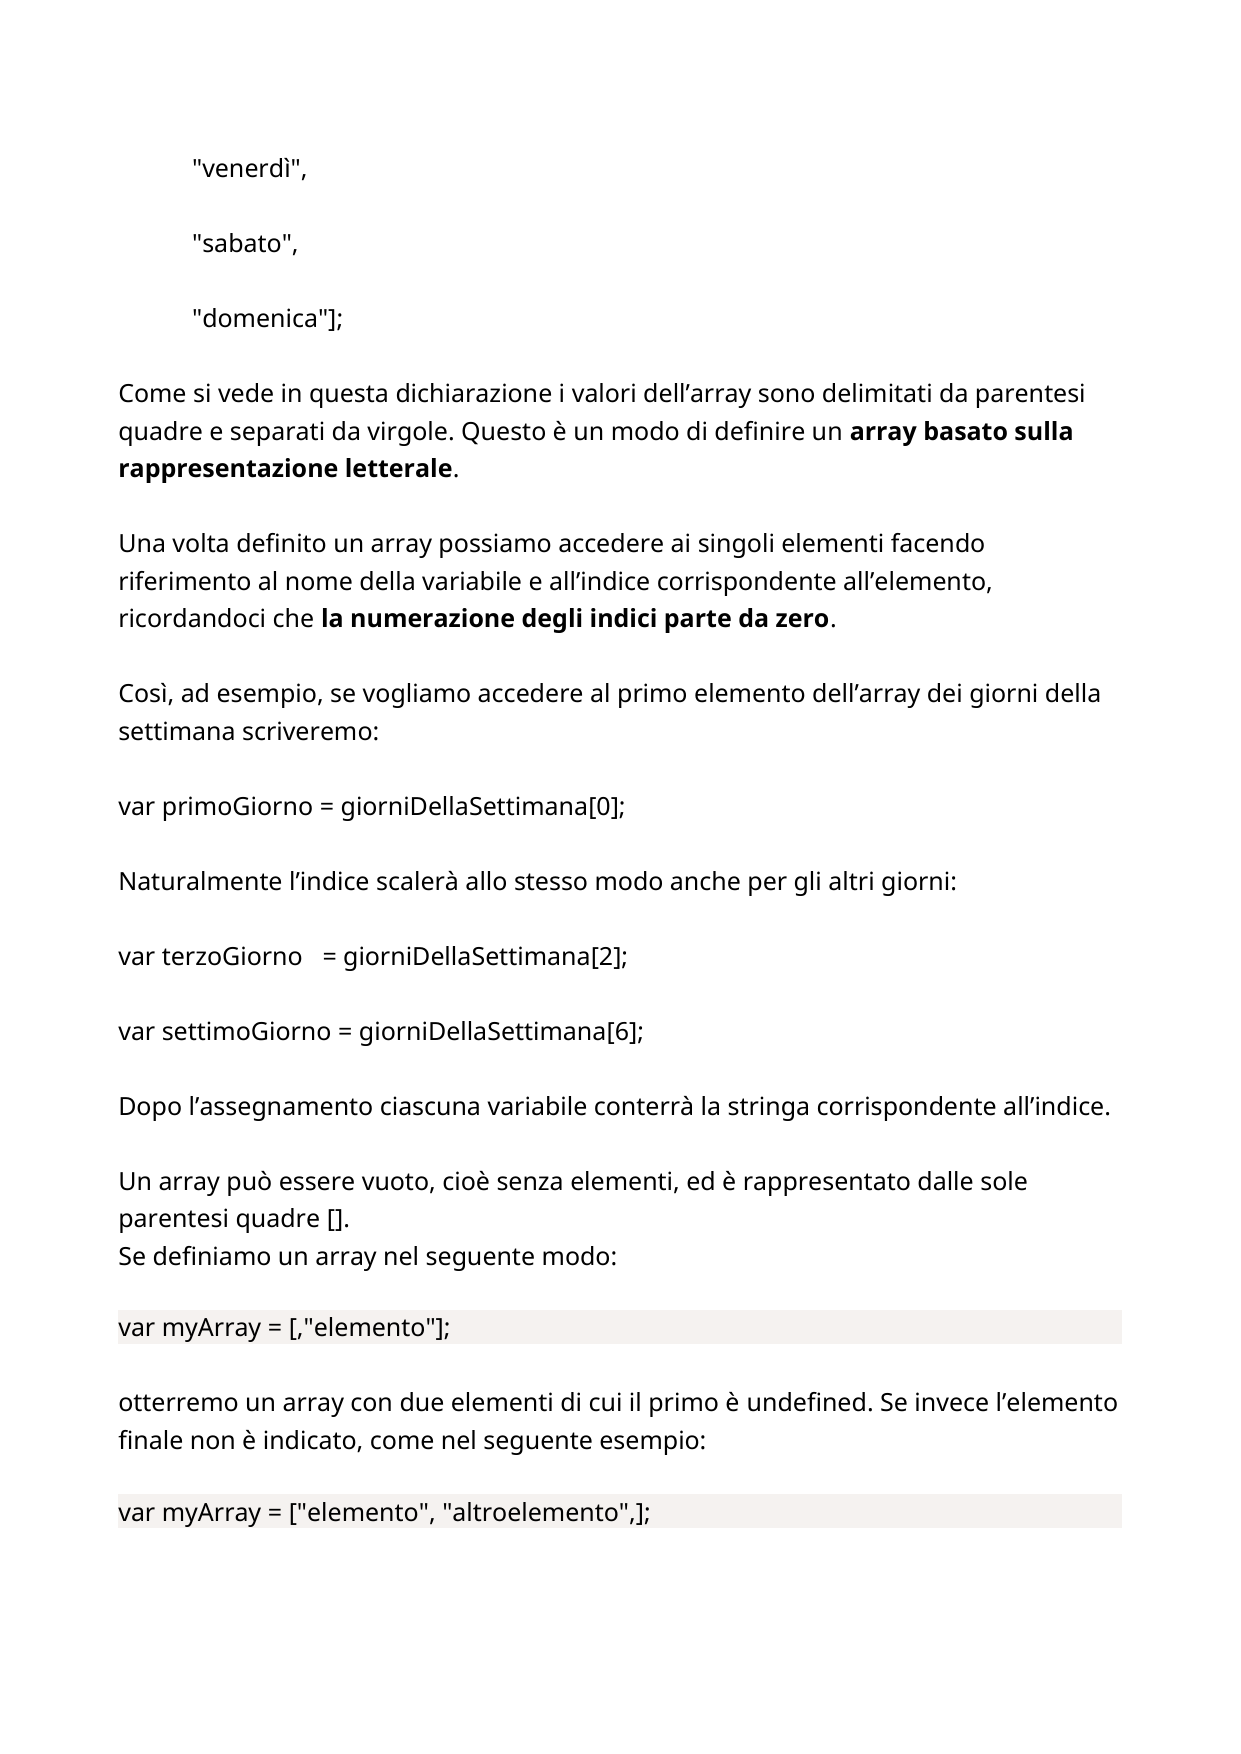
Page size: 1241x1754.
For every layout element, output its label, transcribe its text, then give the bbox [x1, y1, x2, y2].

text otterremo un array con due elementi di cui il primo è undefined. Se invece l’elemento finale non è indicato, come nel seguente esempio: [118, 1382, 1122, 1457]
text Dopo l’assegnamento ciascuna variabile conterrà la stringa corrispondente all’indice. [118, 1085, 1122, 1123]
text Così, ad esempio, se vogliamo accedere al primo elemento dell’array dei giorni della settimana scriveremo: [118, 673, 1122, 748]
text var myArray = ["elemento", "altroelemento",]; [118, 1494, 1122, 1528]
text var terzoGiorno = giorniDellaSettimana[2]; [118, 935, 1122, 973]
text Se definiamo un array nel seguente modo: [118, 1235, 1122, 1273]
text "venerdì", [118, 148, 1122, 185]
text "domenica"]; [118, 298, 1122, 335]
text Un array può essere vuoto, cioè senza elementi, ed è rappresentato dalle sole parentesi quadre []. [118, 1160, 1122, 1235]
text var myArray = [,"elemento"]; [118, 1310, 1122, 1344]
text var primoGiorno = giorniDellaSettimana[0]; [118, 785, 1122, 823]
text Come si vede in questa dichiarazione i valori dell’array sono delimitati da parentesi quadre e separati da virgole. Questo è un modo di definire un array basato sulla rappresentazione letterale. [118, 373, 1122, 485]
text Una volta definito un array possiamo accedere ai singoli elementi facendo riferimento al nome della variabile e all’indice corrispondente all’elemento, ricordandoci che la numerazione degli indici parte da zero. [118, 523, 1122, 635]
text Naturalmente l’indice scalerà allo stesso modo anche per gli altri giorni: [118, 860, 1122, 898]
text var settimoGiorno = giorniDellaSettimana[6]; [118, 1010, 1122, 1048]
text "sabato", [118, 223, 1122, 260]
